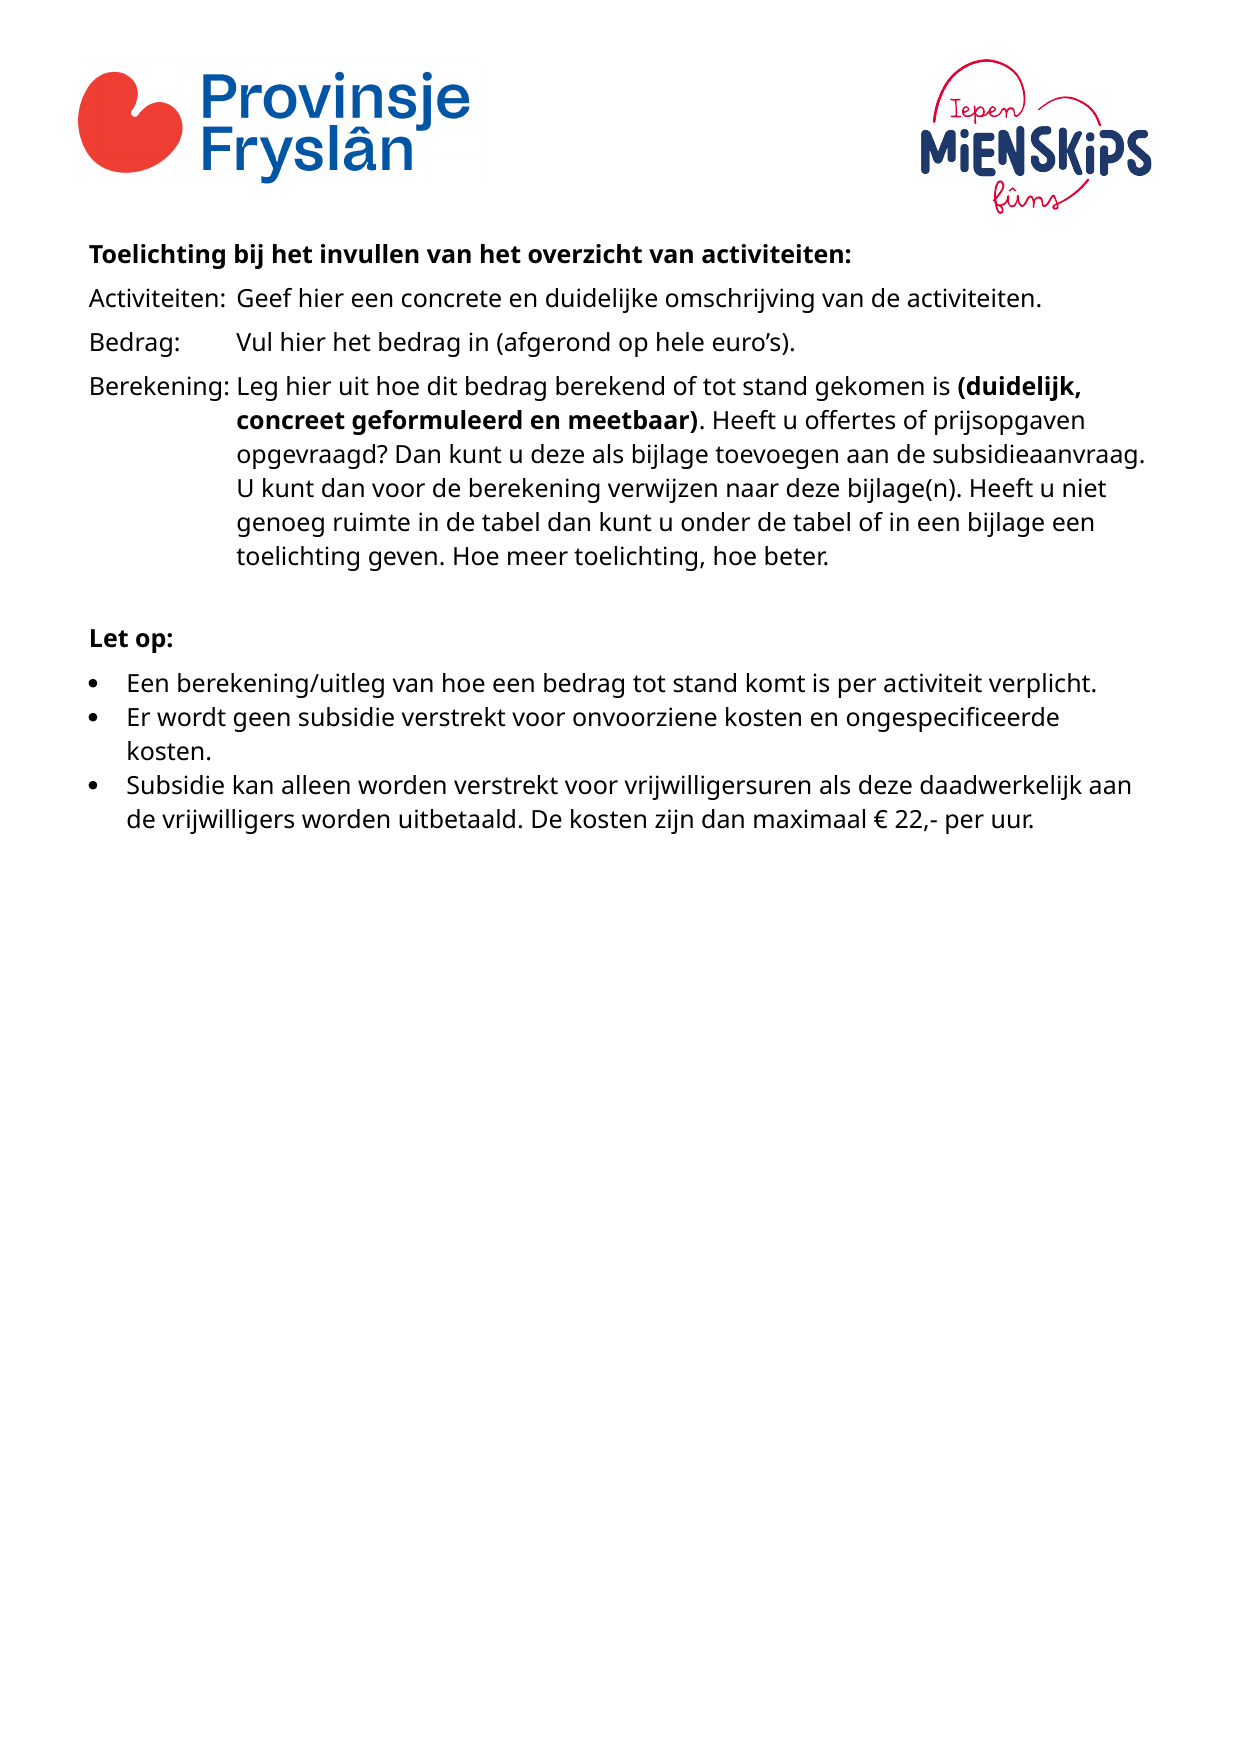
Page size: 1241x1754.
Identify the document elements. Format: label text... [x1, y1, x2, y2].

text Activiteiten: Geef hier een concrete en duidelijke omschrijving van de activiteiten. [89, 280, 1152, 314]
text Toelichting bij het invullen van het overzicht van activiteiten: [89, 236, 1152, 270]
list Een berekening/uitleg van hoe een bedrag tot stand komt is per activiteit verplicht. [89, 665, 1152, 699]
text Let op: [89, 621, 1152, 655]
list Subsidie kan alleen worden verstrekt voor vrijwilligersuren als deze daadwerkelijk aan de vrijwilligers worden uitbetaald. De kosten zijn dan maximaal € 22,- per uur. [89, 767, 1152, 836]
picture [73, 61, 486, 191]
picture [921, 59, 1152, 214]
list Er wordt geen subsidie verstrekt voor onvoorziene kosten en ongespecificeerde kosten. [89, 699, 1152, 767]
text Berekening: Leg hier uit hoe dit bedrag berekend of tot stand gekomen is (duidelijk, concreet geformuleerd en meetbaar). Heeft u offertes of prijsopgaven opgevraagd? Dan kunt u deze als bijlage toevoegen aan de subsidieaanvraag. U kunt dan voor de berekening verwijzen naar deze bijlage(n). Heeft u niet genoeg ruimte in de tabel dan kunt u onder de tabel of in een bijlage een toelichting geven. Hoe meer toelichting, hoe beter. [89, 368, 1152, 573]
text Bedrag: Vul hier het bedrag in (afgerond op hele euro’s). [89, 324, 1152, 358]
